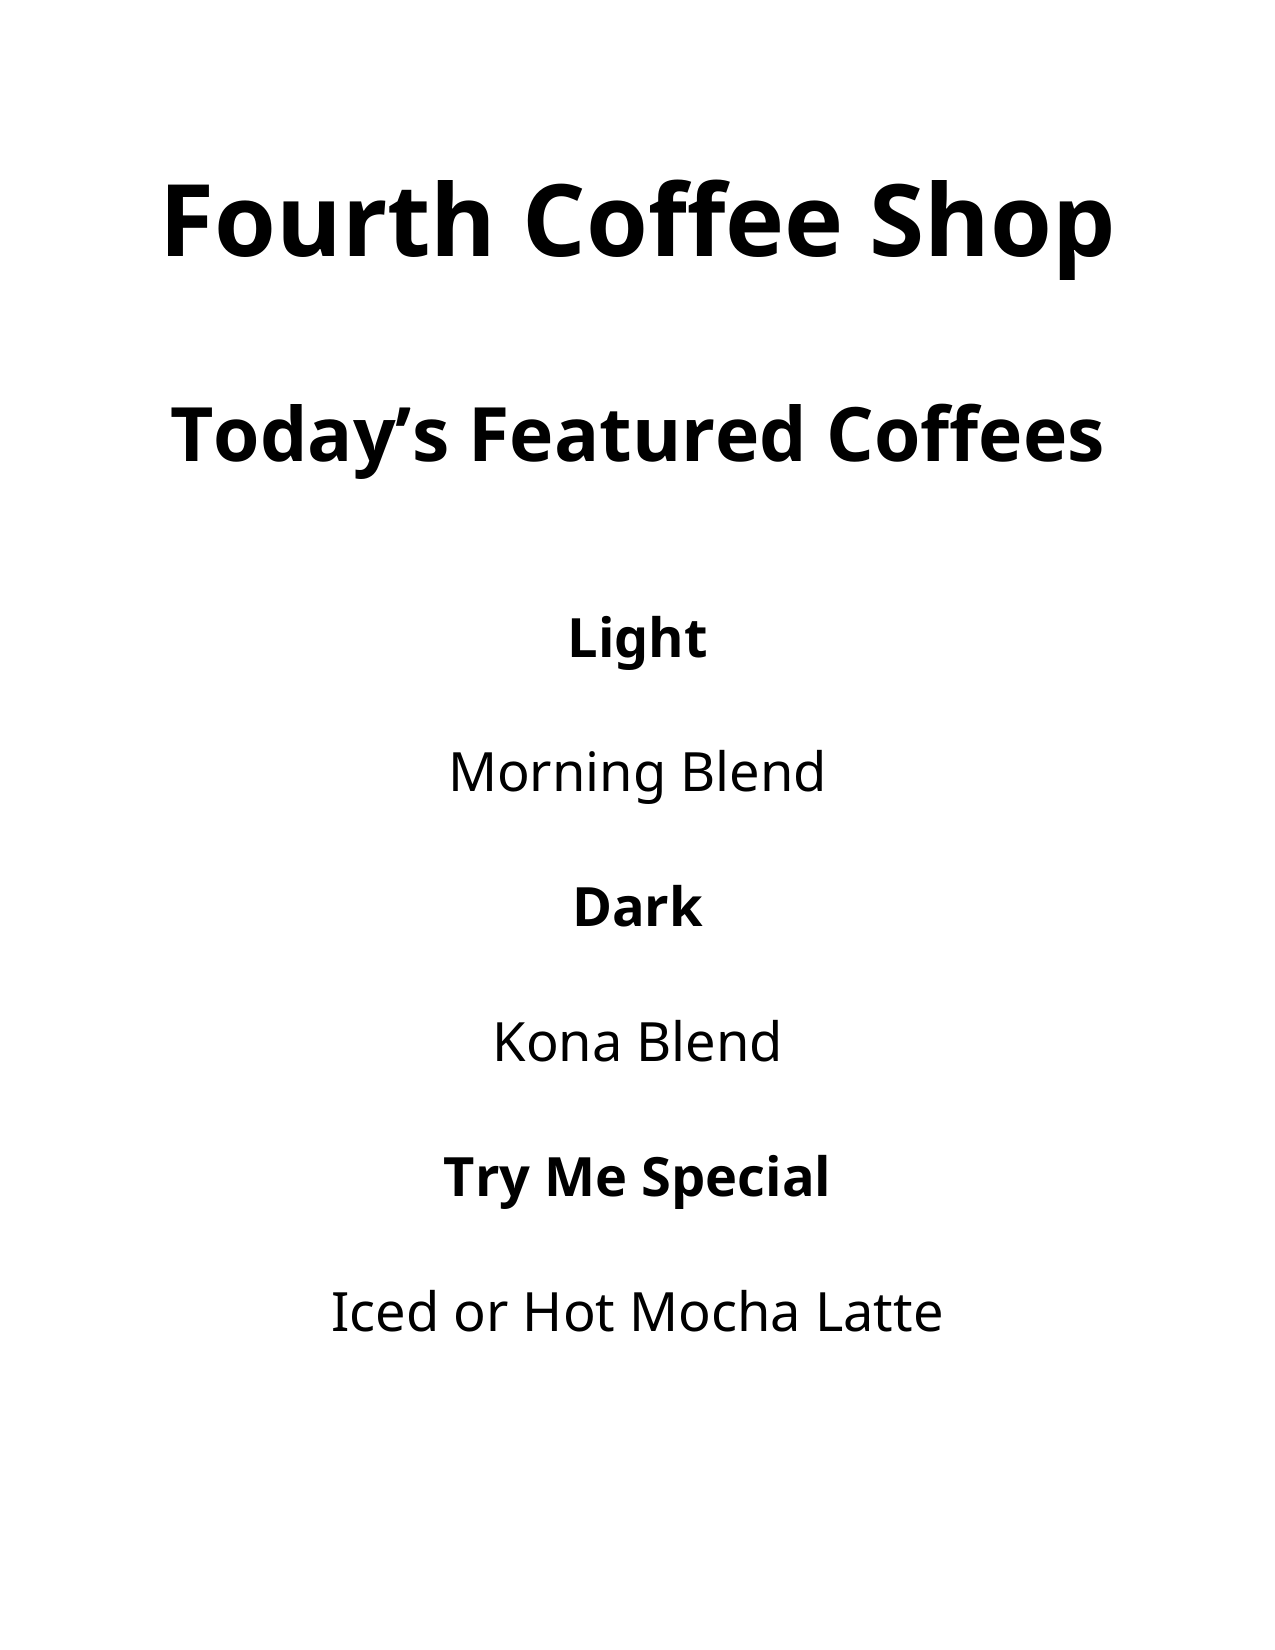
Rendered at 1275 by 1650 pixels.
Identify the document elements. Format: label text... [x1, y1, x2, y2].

text Today’s Featured Coffees [150, 382, 1125, 484]
text Dark [150, 869, 1125, 942]
text Kona Blend [150, 1003, 1125, 1077]
text Iced or Hot Mocha Latte [150, 1273, 1125, 1347]
text Morning Blend [150, 734, 1125, 808]
text Light [150, 599, 1125, 673]
text Try Me Special [150, 1138, 1125, 1212]
text Fourth Coffee Shop [150, 150, 1125, 286]
